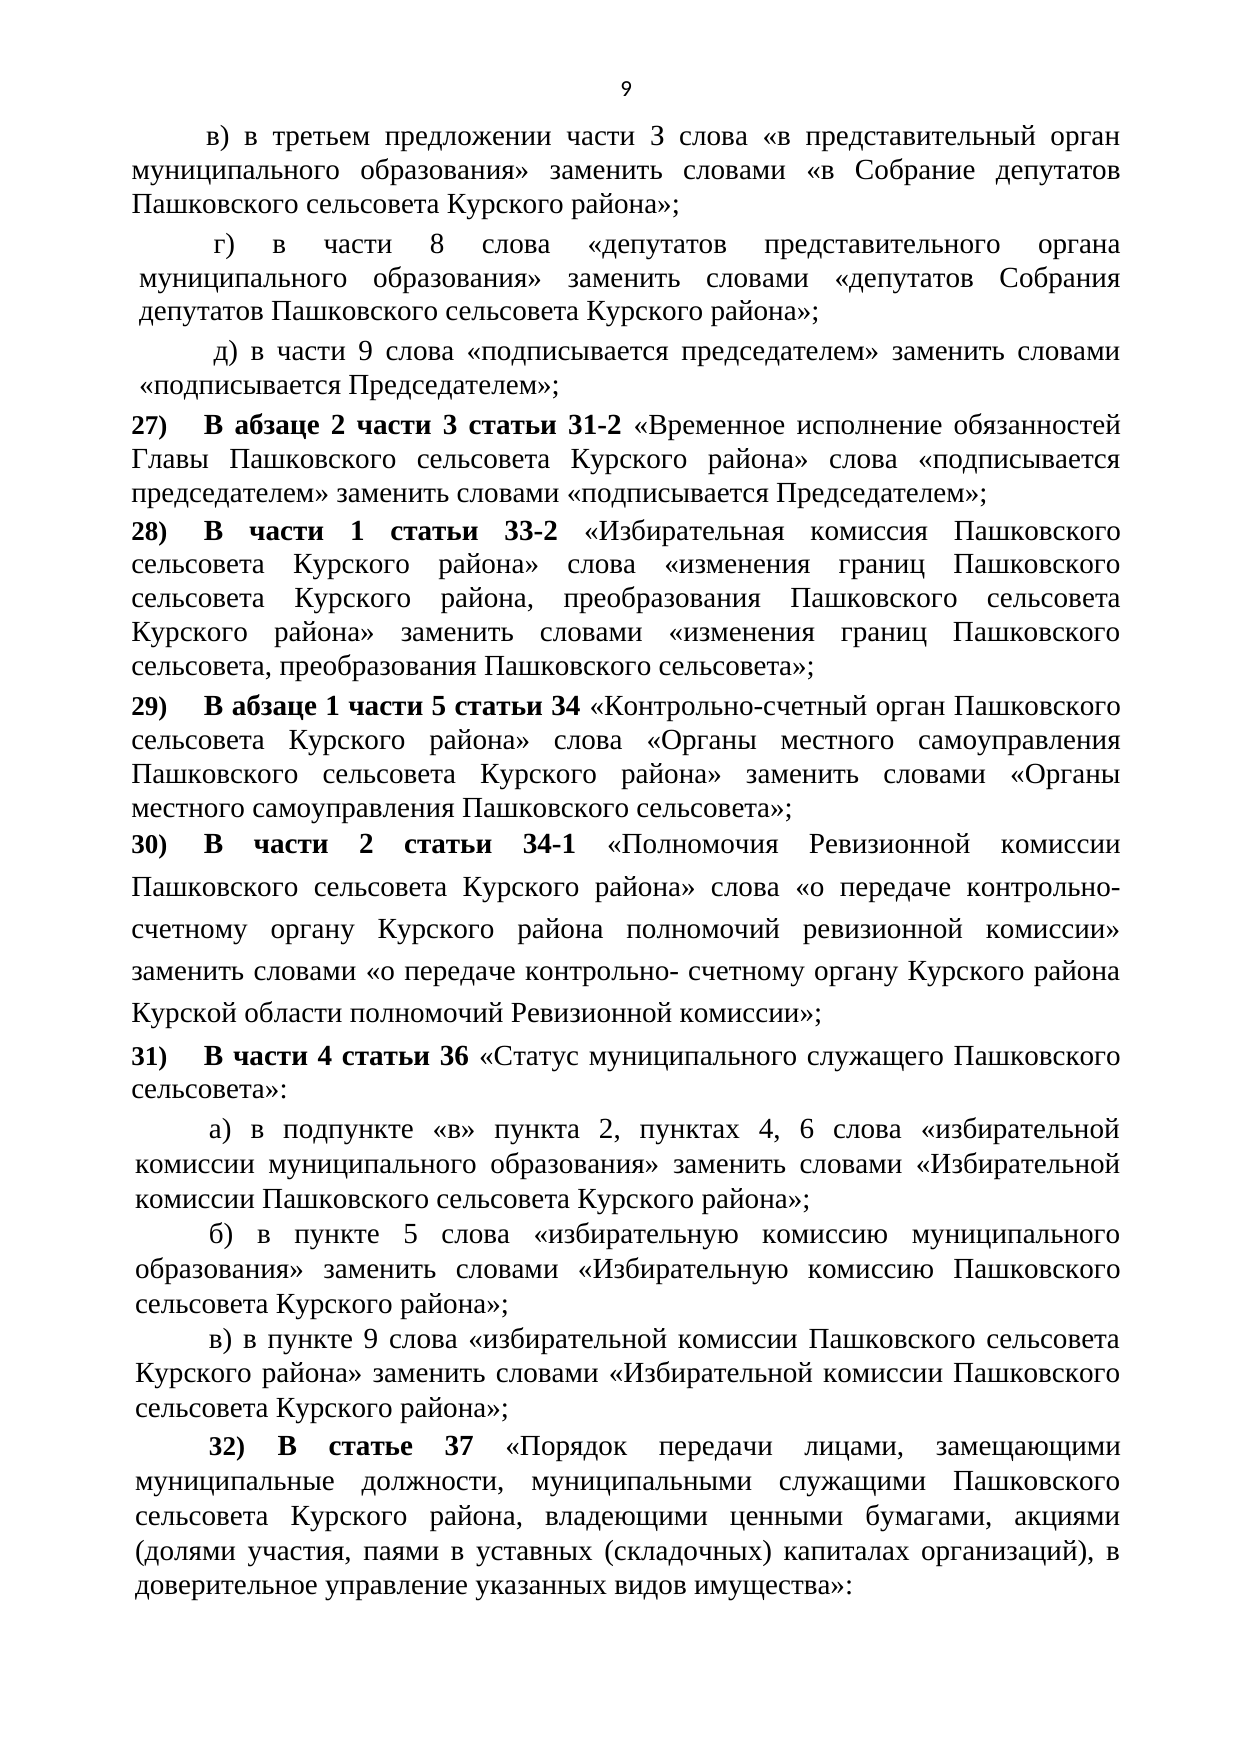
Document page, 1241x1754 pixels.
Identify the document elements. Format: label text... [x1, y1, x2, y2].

list В части 1 статьи 33-2 «Избирательная комиссия Пашковского сельсовета Курского района» слова «изменения границ Пашковского сельсовета Курского района, преобразования Пашковского сельсовета Курского района» заменить словами «изменения границ Пашковского сельсовета, преобразования Пашковского сельсовета»; [131, 513, 1121, 682]
list В абзаце 2 части 3 статьи 31-2 «Временное исполнение обязанностей Главы Пашковского сельсовета Курского района» слова «подписывается председателем» заменить словами «подписывается Председателем»; [131, 407, 1121, 509]
text г) в части 8 слова «депутатов представительного органа муниципального образования» заменить словами «депутатов Собрания депутатов Пашковского сельсовета Курского района»; [139, 226, 1121, 327]
text б) в пункте 5 слова «избирательную комиссию муниципального образования» заменить словами «Избирательную комиссию Пашковского сельсовета Курского района»; [135, 1216, 1121, 1319]
list В статье 37 «Порядок передачи лицами, замещающими муниципальные должности, муниципальными служащими Пашковского сельсовета Курского района, владеющими ценными бумагами, акциями (долями участия, паями в уставных (складочных) капиталах организаций), в доверительное управление указанных видов имущества»: [135, 1428, 1121, 1601]
text в) в третьем предложении части З слова «в представительный орган муниципального образования» заменить словами «в Собрание депутатов Пашковского сельсовета Курского района»; [131, 118, 1121, 219]
text в) в пункте 9 слова «избирательной комиссии Пашковского сельсовета Курского района» заменить словами «Избирательной комиссии Пашковского сельсовета Курского района»; [135, 1321, 1121, 1424]
list В части 2 статьи 34-1 «Полномочия Ревизионной комиссии Пашковского сельсовета Курского района» слова «о передаче контрольно-счетному органу Курского района полномочий ревизионной комиссии» заменить словами «о передаче контрольно- счетному органу Курского района Курской области полномочий Ревизионной комиссии»; [131, 827, 1121, 1029]
list В части 4 статьи 36 «Статус муниципального служащего Пашковского сельсовета»: [131, 1038, 1121, 1105]
list В абзаце 1 части 5 статьи 34 «Контрольно-счетный орган Пашковского сельсовета Курского района» слова «Органы местного самоуправления Пашковского сельсовета Курского района» заменить словами «Органы местного самоуправления Пашковского сельсовета»; [131, 688, 1121, 823]
text д) в части 9 слова «подписывается председателем» заменить словами «подписывается Председателем»; [139, 333, 1121, 401]
text а) в подпункте «в» пункта 2, пунктах 4, 6 слова «избирательной комиссии муниципального образования» заменить словами «Избирательной комиссии Пашковского сельсовета Курского района»; [135, 1111, 1121, 1214]
